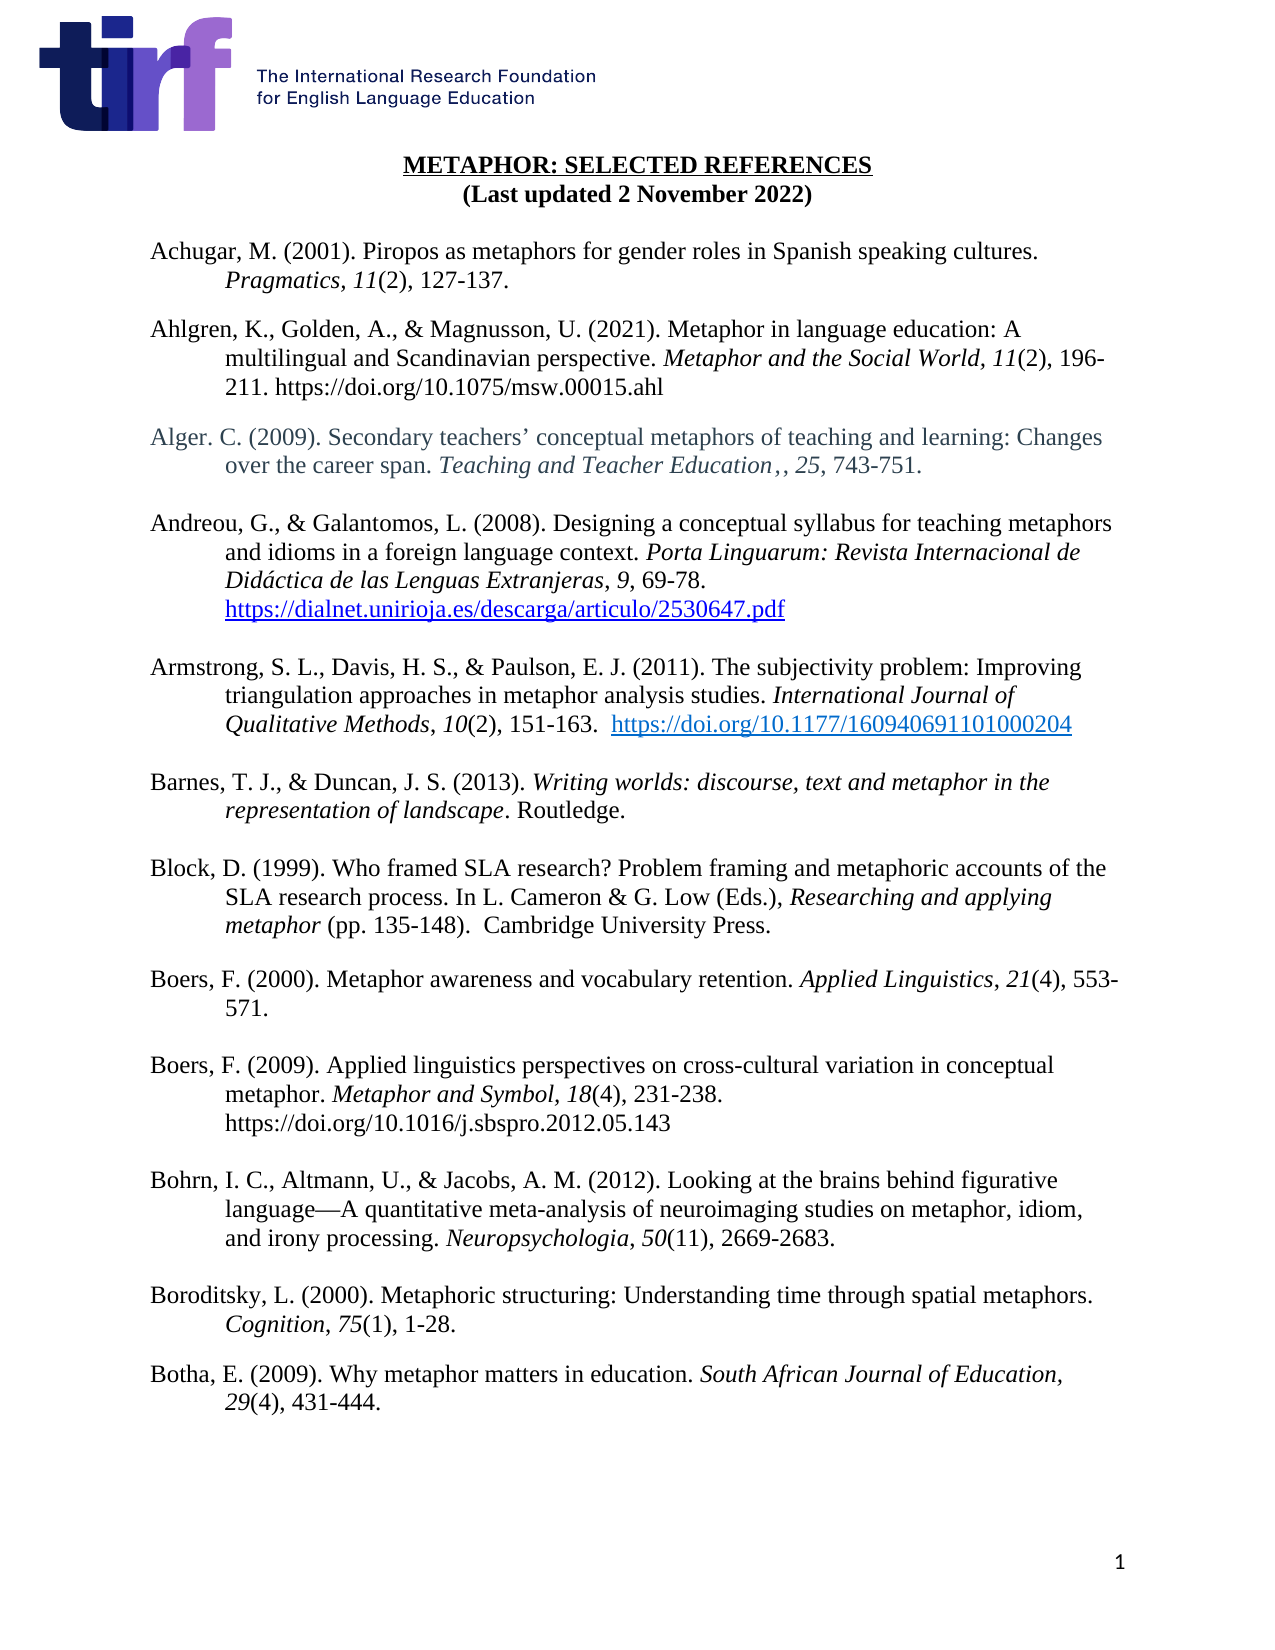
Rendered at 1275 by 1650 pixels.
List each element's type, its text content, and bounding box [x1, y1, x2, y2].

text Botha, E. (2009). Why metaphor matters in education. South African Journal of Education, 29(4), 431-444. [150, 1359, 1125, 1416]
text Boroditsky, L. (2000). Metaphoric structuring: Understanding time through spatial metaphors. Cognition, 75(1), 1-28. [150, 1280, 1125, 1338]
text Achugar, M. (2001). Piropos as metaphors for gender roles in Spanish speaking cultures. Pragmatics, 11(2), 127-137. [150, 236, 1125, 294]
picture [39, 16, 602, 131]
text Andreou, G., & Galantomos, L. (2008). Designing a conceptual syllabus for teaching metaphors and idioms in a foreign language context. Porta Linguarum: Revista Internacional de Didáctica de las Lenguas Extranjeras, 9, 69-78. https://dialnet.unirioja.es/descarga/articulo/2530647.pdf [150, 508, 1125, 623]
text METAPHOR: SELECTED REFERENCES [150, 150, 1125, 179]
text Bohrn, I. C., Altmann, U., & Jacobs, A. M. (2012). Looking at the brains behind figurative language—A quantitative meta-analysis of neuroimaging studies on metaphor, idiom, and irony processing. Neuropsychologia, 50(11), 2669-2683. [150, 1165, 1125, 1252]
text Barnes, T. J., & Duncan, J. S. (2013). Writing worlds: discourse, text and metaphor in the representation of landscape. Routledge. [150, 767, 1125, 824]
text Armstrong, S. L., Davis, H. S., & Paulson, E. J. (2011). The subjectivity problem: Improving triangulation approaches in metaphor analysis studies. International Journal of Qualitative Methods, 10(2), 151-163. https://doi.org/10.1177/160940691101000204 [150, 652, 1125, 738]
text Block, D. (1999). Who framed SLA research? Problem framing and metaphoric accounts of the SLA research process. In L. Cameron & G. Low (Eds.), Researching and applying metaphor (pp. 135-148). Cambridge University Press. [150, 853, 1125, 939]
text Ahlgren, K., Golden, A., & Magnusson, U. (2021). Metaphor in language education: A multilingual and Scandinavian perspective. Metaphor and the Social World, 11(2), 196-211. https://doi.org/10.1075/msw.00015.ahl [150, 314, 1125, 401]
text Boers, F. (2000). Metaphor awareness and vocabulary retention. Applied Linguistics, 21(4), 553-571. [150, 964, 1125, 1022]
text (Last updated 2 November 2022) [150, 179, 1125, 207]
text Alger. C. (2009). Secondary teachers’ conceptual metaphors of teaching and learning: Changes over the career span. Teaching and Teacher Education , , 25, 743-751. [150, 422, 1125, 479]
text Boers, F. (2009). Applied linguistics perspectives on cross-cultural variation in conceptual metaphor. Metaphor and Symbol, 18(4), 231-238. https://doi.org/10.1016/j.sbspro.2012.05.143 [150, 1050, 1125, 1137]
